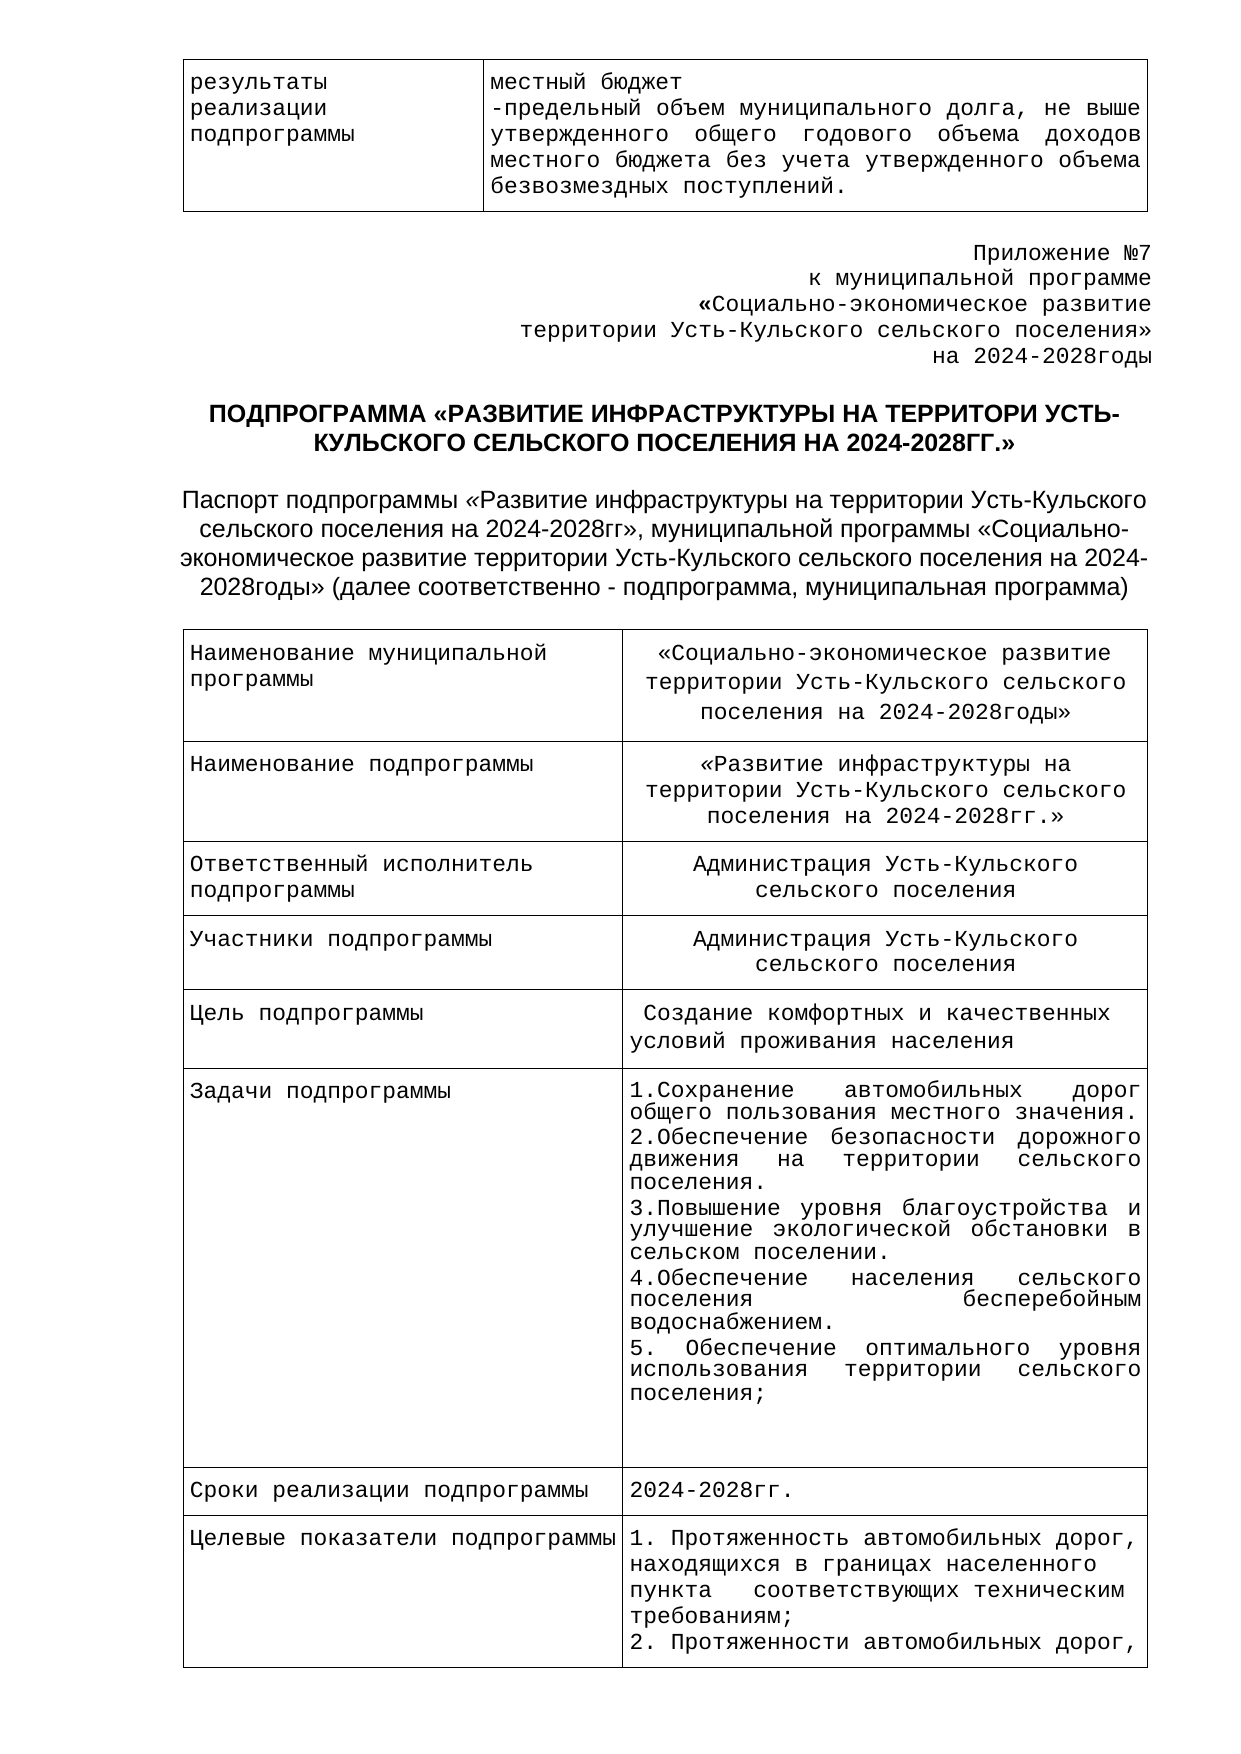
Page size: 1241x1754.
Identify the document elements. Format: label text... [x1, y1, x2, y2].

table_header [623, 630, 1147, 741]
text к муниципальной программе [177, 267, 1152, 293]
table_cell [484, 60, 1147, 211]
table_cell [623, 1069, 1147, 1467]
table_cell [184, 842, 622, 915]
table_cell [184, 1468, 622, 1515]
text на 2024-2028годы [177, 344, 1152, 371]
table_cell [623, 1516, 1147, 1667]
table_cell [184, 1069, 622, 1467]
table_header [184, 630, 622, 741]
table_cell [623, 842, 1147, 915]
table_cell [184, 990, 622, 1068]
text «Социально-экономическое развитие [177, 293, 1152, 319]
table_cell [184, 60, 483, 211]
text территории Усть-Кульского сельского поселения» [177, 319, 1152, 344]
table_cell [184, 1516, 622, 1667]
text ПОДПРОГРАММА «Развитие инфраструктуры на территори Усть-Кульского сельского поселения НА 2024-2028гг.» [177, 399, 1152, 457]
text Паспорт подпрограммы «Развитие инфраструктуры на территории Усть-Кульского сельского поселения на 2024-2028гг», муниципальной программы «Социально-экономическое развитие территории Усть-Кульского сельского поселения на 2024-2028годы» (далее соответственно - подпрограмма, муниципальная программа) [177, 486, 1152, 601]
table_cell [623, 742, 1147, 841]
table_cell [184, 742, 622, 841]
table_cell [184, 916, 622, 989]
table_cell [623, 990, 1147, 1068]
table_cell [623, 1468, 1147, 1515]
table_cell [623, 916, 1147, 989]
text Приложение №7 [177, 241, 1152, 267]
